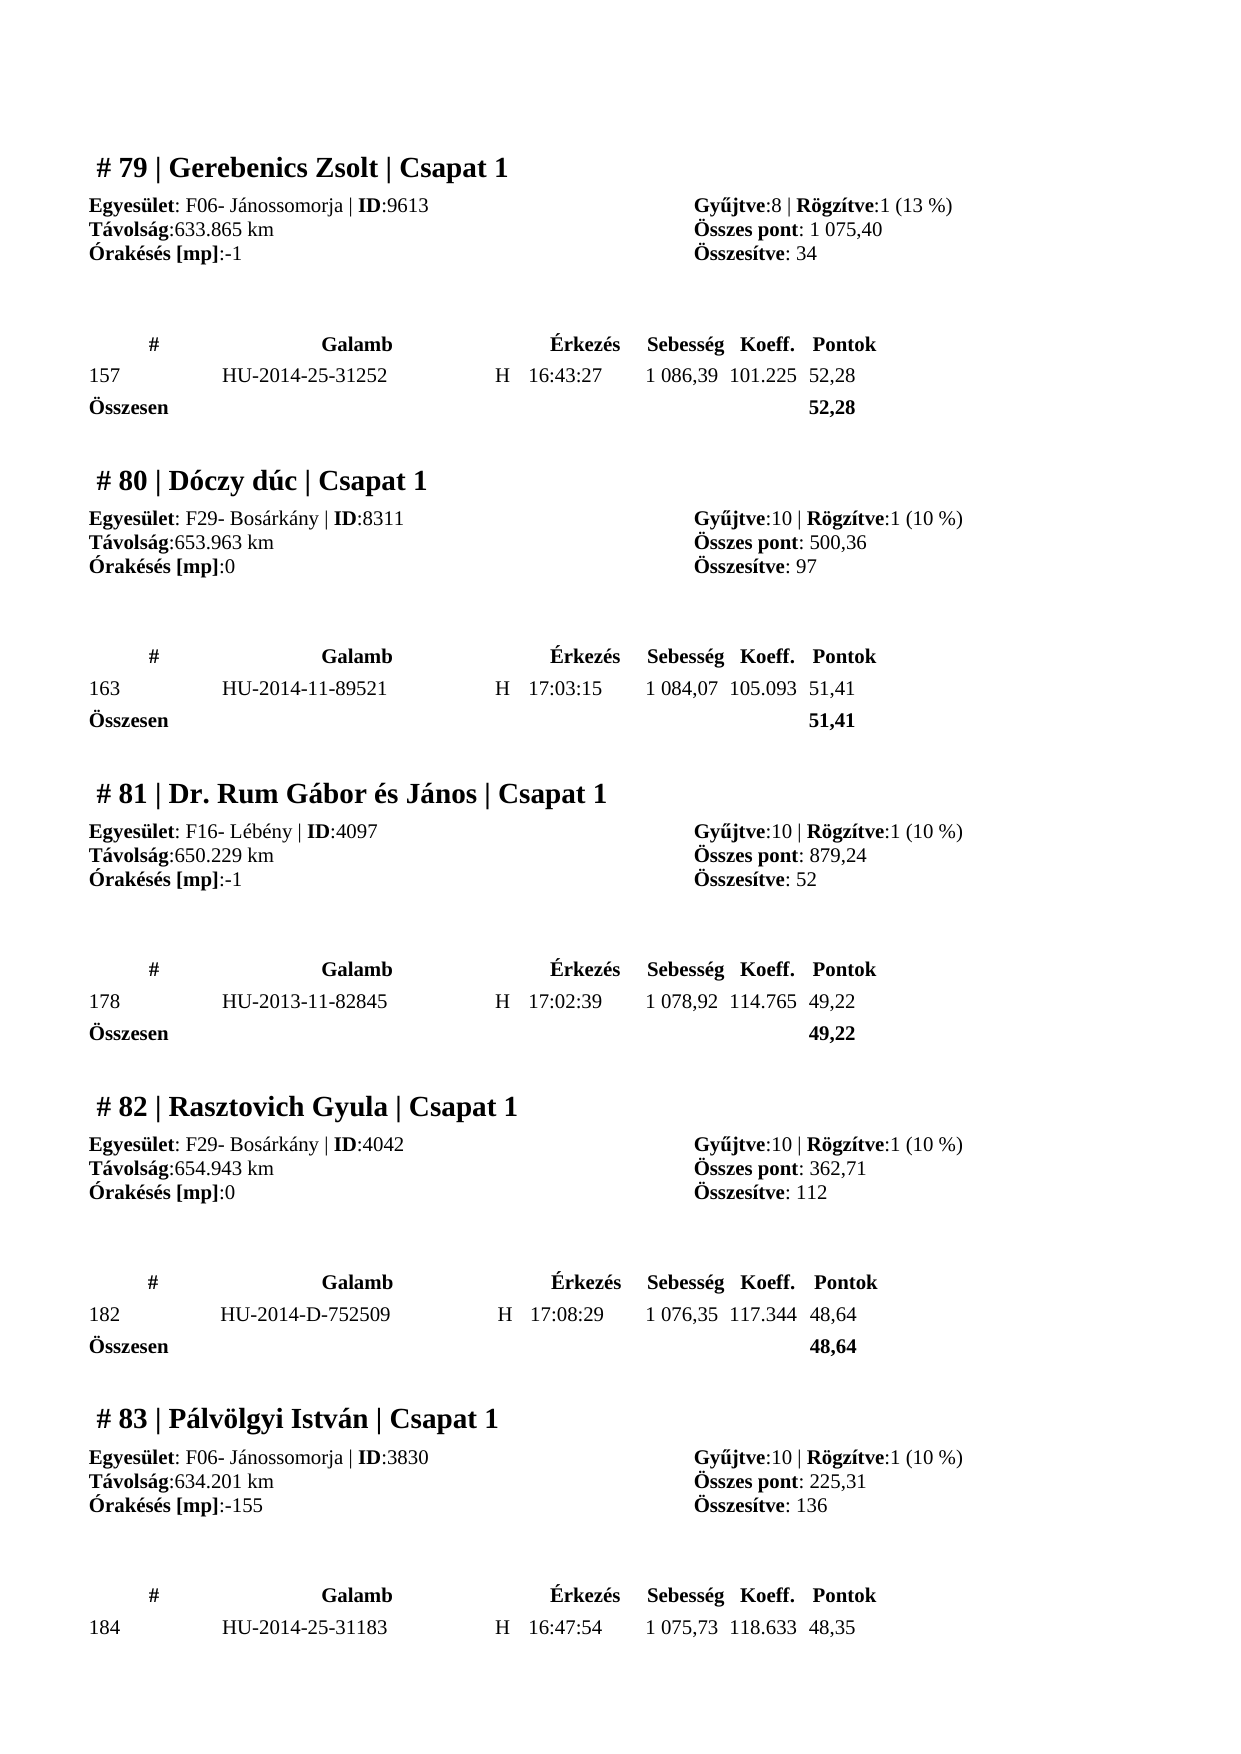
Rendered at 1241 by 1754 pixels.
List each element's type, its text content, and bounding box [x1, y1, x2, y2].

subtitle # 81 | Dr. Rum Gábor és János | Csapat 1 [96, 776, 1173, 809]
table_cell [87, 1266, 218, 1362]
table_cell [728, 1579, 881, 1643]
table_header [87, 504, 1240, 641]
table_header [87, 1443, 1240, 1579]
subtitle # 83 | Pálvölgyi István | Csapat 1 [96, 1402, 1173, 1435]
subtitle # 80 | Dóczy dúc | Csapat 1 [96, 463, 1173, 496]
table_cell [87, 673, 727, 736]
subtitle # 82 | Rasztovich Gyula | Csapat 1 [96, 1089, 1173, 1122]
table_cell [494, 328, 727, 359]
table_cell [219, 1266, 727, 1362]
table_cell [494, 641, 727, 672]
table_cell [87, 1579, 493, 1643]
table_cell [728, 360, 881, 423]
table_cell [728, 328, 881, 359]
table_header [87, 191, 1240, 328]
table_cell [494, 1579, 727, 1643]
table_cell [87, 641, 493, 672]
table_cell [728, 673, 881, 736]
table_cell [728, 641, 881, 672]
subtitle # 79 | Gerebenics Zsolt | Csapat 1 [96, 150, 1173, 183]
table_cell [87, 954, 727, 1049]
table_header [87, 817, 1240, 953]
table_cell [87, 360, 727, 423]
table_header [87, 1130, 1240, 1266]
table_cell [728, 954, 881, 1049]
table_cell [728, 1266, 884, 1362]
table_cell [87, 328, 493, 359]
